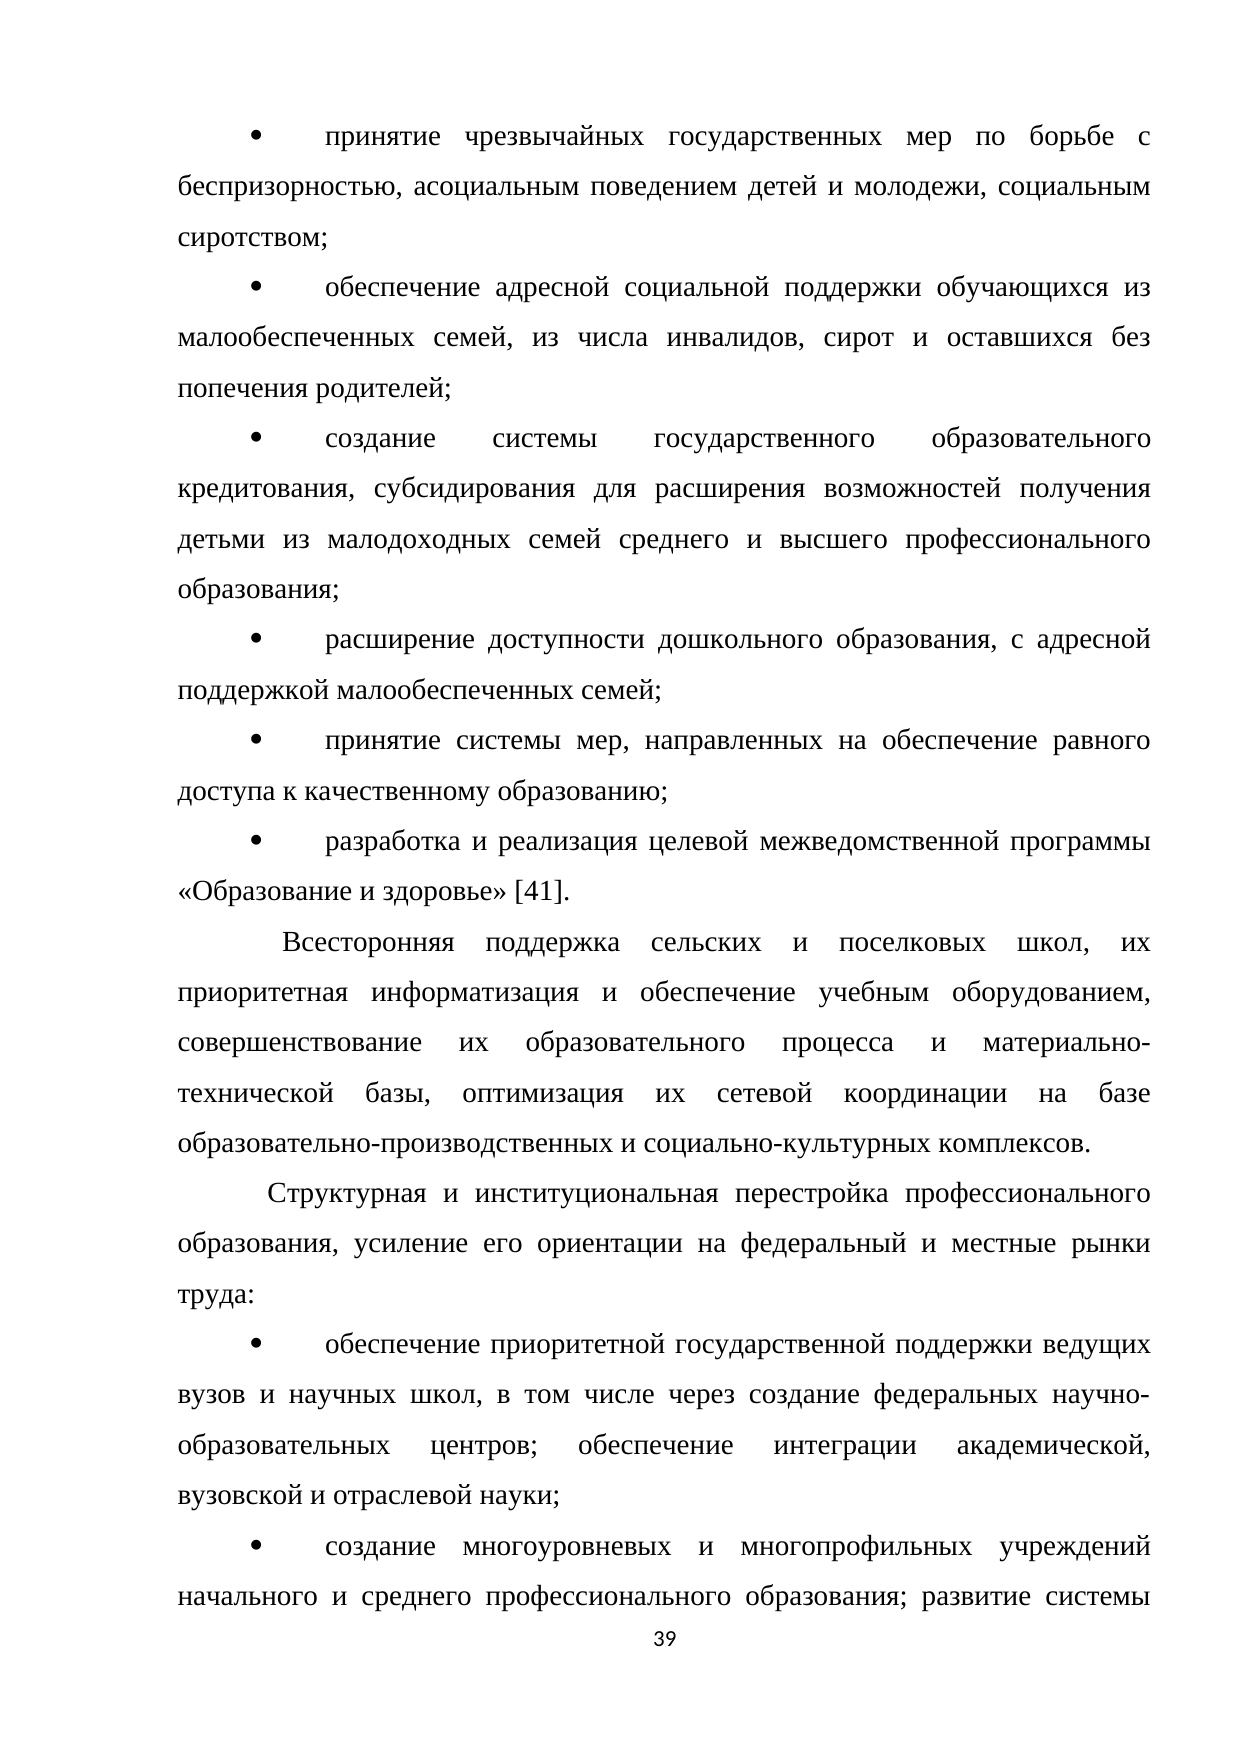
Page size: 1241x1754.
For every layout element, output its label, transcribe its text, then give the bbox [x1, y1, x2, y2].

text Всесторонняя поддержка сельских и поселковых школ, их приоритетная информатизация и обеспечение учебным оборудованием, совершенствование их образовательного процесса и материально-технической базы, оптимизация их сетевой координации на базе образовательно-производственных и социально-культурных комплексов. [177, 924, 1152, 1158]
list расширение доступности дошкольного образования, с адресной поддержкой малообеспеченных семей; [177, 622, 1152, 706]
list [177, 1528, 1152, 1612]
list создание системы государственного образовательного кредитования, субсидирования для расширения возможностей получения детьми из малодоходных семей среднего и высшего профессионального образования; [177, 420, 1152, 605]
list разработка и реализация целевой межведомственной программы «Образование и здоровье» [41]. [177, 823, 1152, 907]
list принятие чрезвычайных государственных мер по борьбе с беспризорностью, асоциальным поведением детей и молодежи, социальным сиротством; [177, 118, 1152, 252]
list обеспечение приоритетной государственной поддержки ведущих вузов и научных школ, в том числе через создание федеральных научно-образовательных центров; обеспечение интеграции академической, вузовской и отраслевой науки; [177, 1326, 1152, 1511]
list обеспечение адресной социальной поддержки обучающихся из малообеспеченных семей, из числа инвалидов, сирот и оставшихся без попечения родителей; [177, 269, 1152, 403]
text Структурная и институциональная перестройка профессионального образования, усиление его ориентации на федеральный и местные рынки труда: [177, 1175, 1152, 1309]
list принятие системы мер, направленных на обеспечение равного доступа к качественному образованию; [177, 722, 1152, 806]
